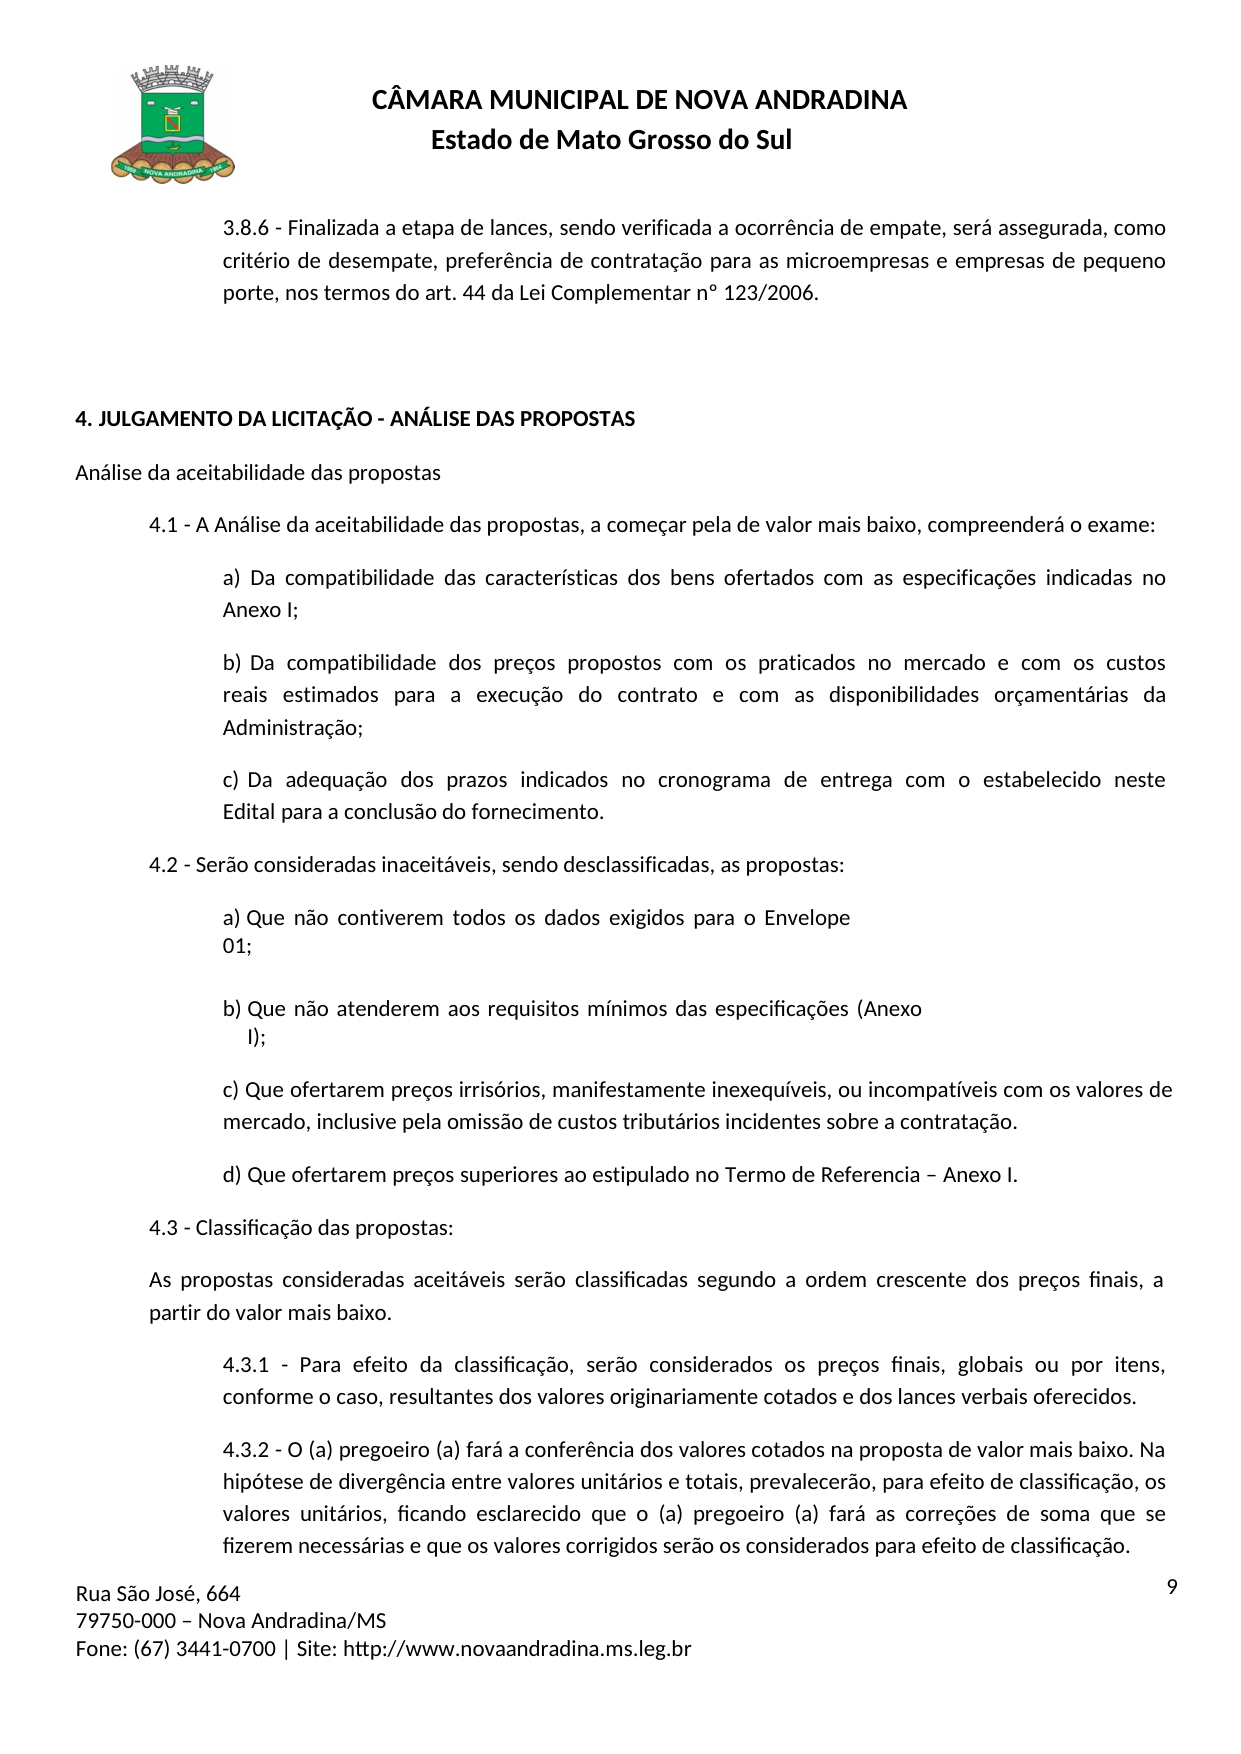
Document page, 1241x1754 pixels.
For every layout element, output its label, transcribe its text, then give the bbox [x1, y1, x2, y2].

list Que não contiverem todos os dados exigidos para o Envelope 01; [223, 903, 850, 959]
list - Para efeito da classificação, serão considerados os preços finais, globais ou por itens, conforme o caso, resultantes dos valores originariamente cotados e dos lances verbais oferecidos. [223, 1350, 1166, 1410]
subtitle JULGAMENTO DA LICITAÇÃO - ANÁLISE DAS PROPOSTAS [75, 404, 1178, 433]
list Da compatibilidade dos preços propostos com os praticados no mercado e com os custos reais estimados para a execução do contrato e com as disponibilidades orçamentárias da Administração; [223, 648, 1166, 741]
list - O (a) pregoeiro (a) fará a conferência dos valores cotados na proposta de valor mais baixo. Na hipótese de divergência entre valores unitários e totais, prevalecerão, para efeito de classificação, os valores unitários, ficando esclarecido que o (a) pregoeiro (a) fará as correções de soma que se fizerem necessárias e que os valores corrigidos serão os considerados para efeito de classificação. [223, 1435, 1166, 1559]
text As propostas consideradas aceitáveis serão classificadas segundo a ordem crescente dos preços finais, a partir do valor mais baixo. [149, 1266, 1166, 1326]
list Da compatibilidade das características dos bens ofertados com as especificações indicadas no Anexo I; [223, 563, 1166, 624]
list - Finalizada a etapa de lances, sendo verificada a ocorrência de empate, será assegurada, como critério de desempate, preferência de contratação para as microempresas e empresas de pequeno porte, nos termos do art. 44 da Lei Complementar nº 123/2006. [223, 213, 1166, 306]
list Que ofertarem preços superiores ao estipulado no Termo de Referencia – Anexo I. [223, 1160, 1173, 1188]
list - Classificação das propostas: [149, 1213, 1178, 1241]
picture [111, 65, 235, 184]
list - A Análise da aceitabilidade das propostas, a começar pela de valor mais baixo, compreenderá o exame: [149, 511, 1156, 539]
list Que ofertarem preços irrisórios, manifestamente inexequíveis, ou incompatíveis com os valores de mercado, inclusive pela omissão de custos tributários incidentes sobre a contratação. [223, 1075, 1173, 1135]
list - Serão consideradas inaceitáveis, sendo desclassificadas, as propostas: [149, 850, 845, 878]
list Que não atenderem aos requisitos mínimos das especificações (Anexo I); [223, 994, 922, 1050]
text Análise da aceitabilidade das propostas [75, 458, 1166, 486]
list Da adequação dos prazos indicados no cronograma de entrega com o estabelecido neste Edital para a conclusão do fornecimento. [223, 765, 1166, 825]
